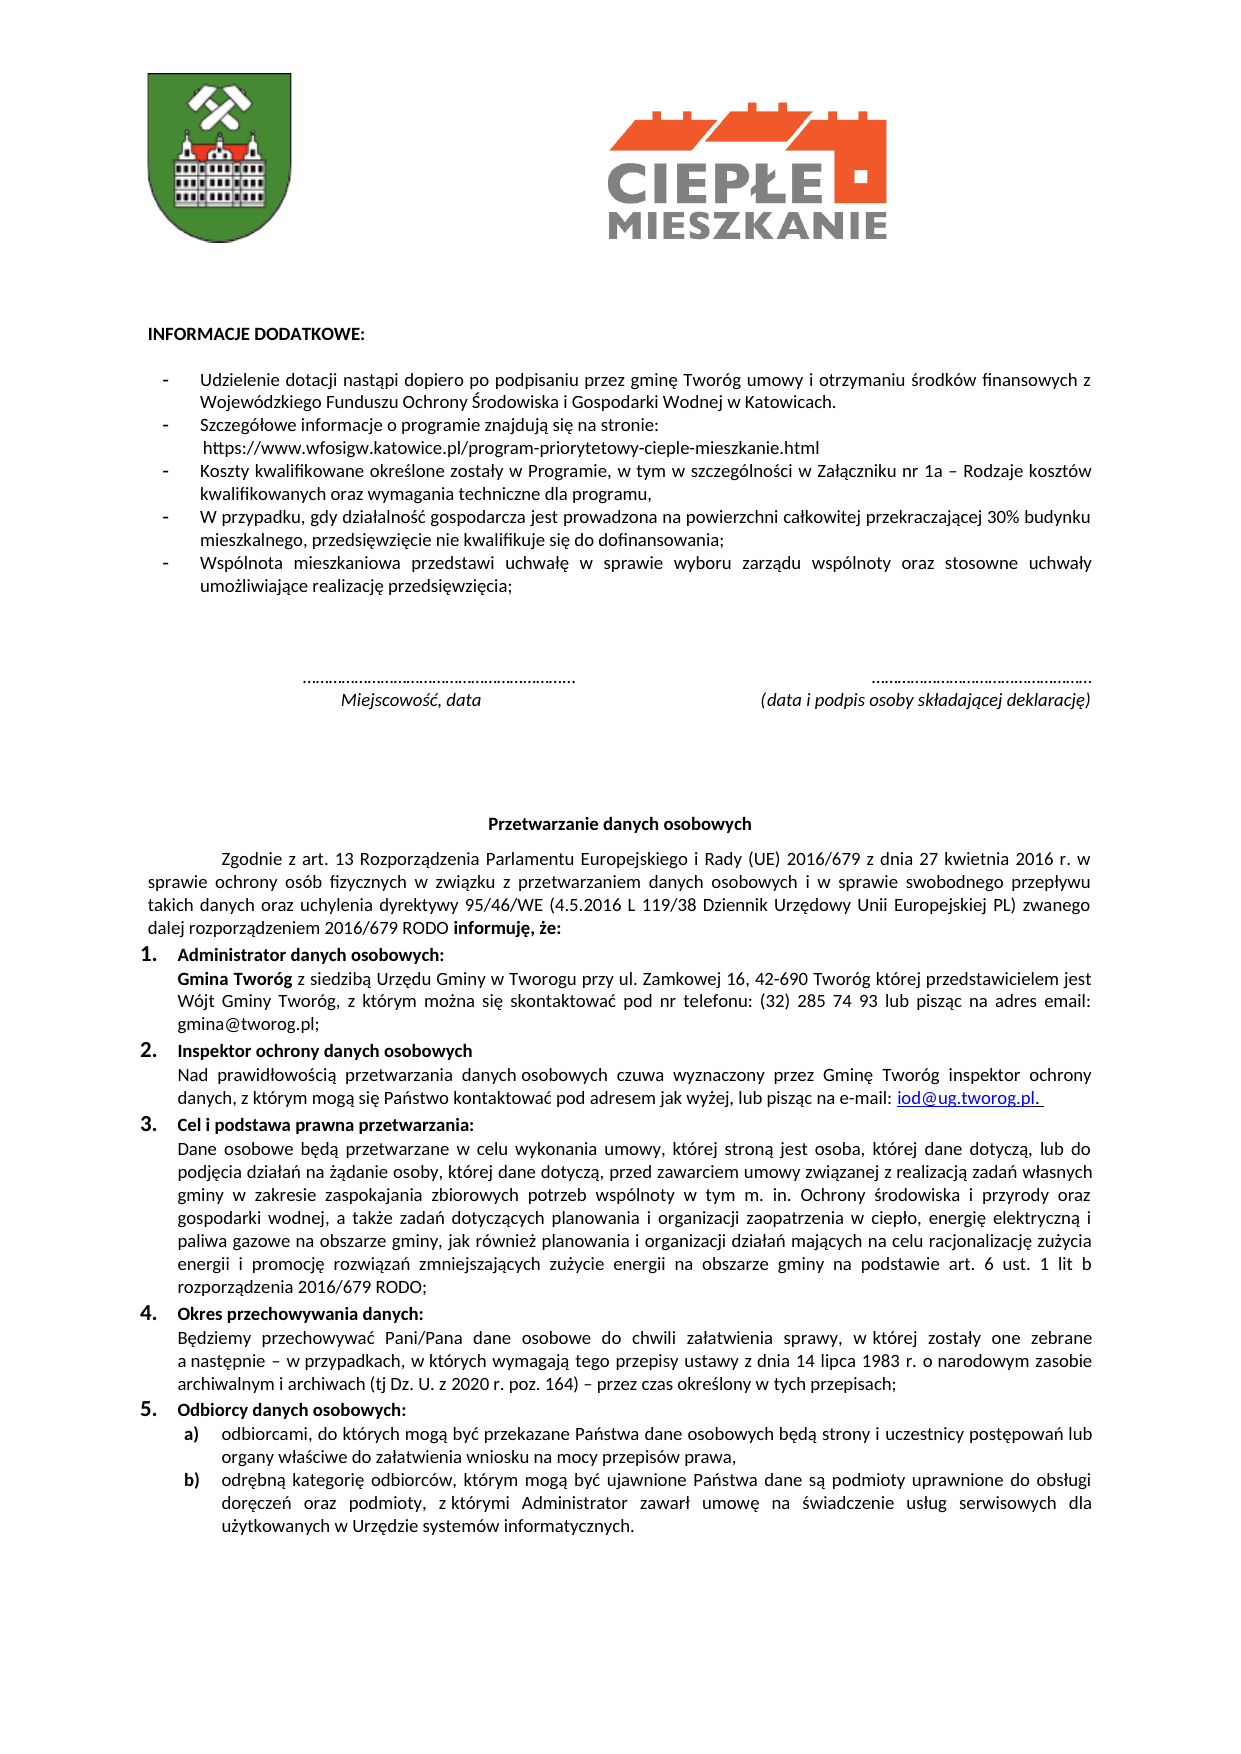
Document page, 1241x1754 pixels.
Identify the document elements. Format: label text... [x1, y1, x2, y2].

list Wspólnota mieszkaniowa przedstawi uchwałę w sprawie wyboru zarządu wspólnoty oraz stosowne uchwały umożliwiające realizację przedsięwzięcia; [162, 551, 1093, 597]
list Administrator danych osobowych: [140, 939, 1093, 967]
text INFORMACJE DODATKOWE: [148, 322, 1093, 345]
list Gmina Tworóg z siedzibą Urzędu Gminy w Tworogu przy ul. Zamkowej 16, 42-690 Tworóg której przedstawicielem jest Wójt Gminy Tworóg, z którym można się skontaktować pod nr telefonu: (32) 285 74 93 lub pisząc na adres email: gmina@tworog.pl; [177, 967, 1093, 1036]
picture [147, 73, 292, 243]
list https://www.wfosigw.katowice.pl/program-priorytetowy-cieple-mieszkanie.html [148, 436, 1093, 459]
list Odbiorcy danych osobowych: [140, 1394, 1093, 1423]
list Cel i podstawa prawna przetwarzania: [140, 1109, 1093, 1137]
text Przetwarzanie danych osobowych [148, 812, 1093, 834]
list Koszty kwalifikowane określone zostały w Programie, w tym w szczególności w Załączniku nr 1a – Rodzaje kosztów kwalifikowanych oraz wymagania techniczne dla programu, [162, 459, 1093, 505]
text ……………………………………………………... …………………………………………… [148, 666, 1093, 688]
list Okres przechowywania danych: [140, 1298, 1093, 1326]
list odrębną kategorię odbiorców, którym mogą być ujawnione Państwa dane są podmioty uprawnione do obsługi doręczeń oraz podmioty, z którymi Administrator zawarł umowę na świadczenie usług serwisowych dla użytkowanych w Urzędzie systemów informatycznych. [184, 1468, 1093, 1537]
list Udzielenie dotacji nastąpi dopiero po podpisaniu przez gminę Tworóg umowy i otrzymaniu środków finansowych z Wojewódzkiego Funduszu Ochrony Środowiska i Gospodarki Wodnej w Katowicach. [162, 368, 1093, 413]
picture [576, 98, 918, 243]
list odbiorcami, do których mogą być przekazane Państwa dane osobowych będą strony i uczestnicy postępowań lub organy właściwe do załatwienia wniosku na mocy przepisów prawa, [184, 1423, 1093, 1468]
text Dane osobowe będą przetwarzane w celu wykonania umowy, której stroną jest osoba, której dane dotyczą, lub do podjęcia działań na żądanie osoby, której dane dotyczą, przed zawarciem umowy związanej z realizacją zadań własnych gminy w zakresie zaspokajania zbiorowych potrzeb wspólnoty w tym m. in. Ochrony środowiska i przyrody oraz gospodarki wodnej, a także zadań dotyczących planowania i organizacji zaopatrzenia w ciepło, energię elektryczną i paliwa gazowe na obszarze gminy, jak również planowania i organizacji działań mających na celu racjonalizację zużycia energii i promocję rozwiązań zmniejszających zużycie energii na obszarze gminy na podstawie art. 6 ust. 1 lit b rozporządzenia 2016/679 RODO; [177, 1137, 1093, 1298]
list Miejscowość, data (data i podpis osoby składającej deklarację) [200, 688, 1093, 711]
text Nad prawidłowością przetwarzania danych osobowych czuwa wyznaczony przez Gminę Tworóg inspektor ochrony danych, z którym mogą się Państwo kontaktować pod adresem jak wyżej, lub pisząc na e-mail: iod@ug.tworog.pl. [177, 1063, 1093, 1109]
text Zgodnie z art. 13 Rozporządzenia Parlamentu Europejskiego i Rady (UE) 2016/679 z dnia 27 kwietnia 2016 r. w sprawie ochrony osób fizycznych w związku z przetwarzaniem danych osobowych i w sprawie swobodnego przepływu takich danych oraz uchylenia dyrektywy 95/46/WE (4.5.2016 L 119/38 Dziennik Urzędowy Unii Europejskiej PL) zwanego dalej rozporządzeniem 2016/679 RODO informuję, że: [148, 847, 1093, 939]
list Inspektor ochrony danych osobowych [140, 1036, 1093, 1063]
list W przypadku, gdy działalność gospodarcza jest prowadzona na powierzchni całkowitej przekraczającej 30% budynku mieszkalnego, przedsięwzięcie nie kwalifikuje się do dofinansowania; [162, 505, 1093, 551]
list Szczegółowe informacje o programie znajdują się na stronie: [162, 413, 1093, 436]
list Będziemy przechowywać Pani/Pana dane osobowe do chwili załatwienia sprawy, w której zostały one zebrane a następnie – w przypadkach, w których wymagają tego przepisy ustawy z dnia 14 lipca 1983 r. o narodowym zasobie archiwalnym i archiwach (tj Dz. U. z 2020 r. poz. 164) – przez czas określony w tych przepisach; [177, 1326, 1093, 1394]
